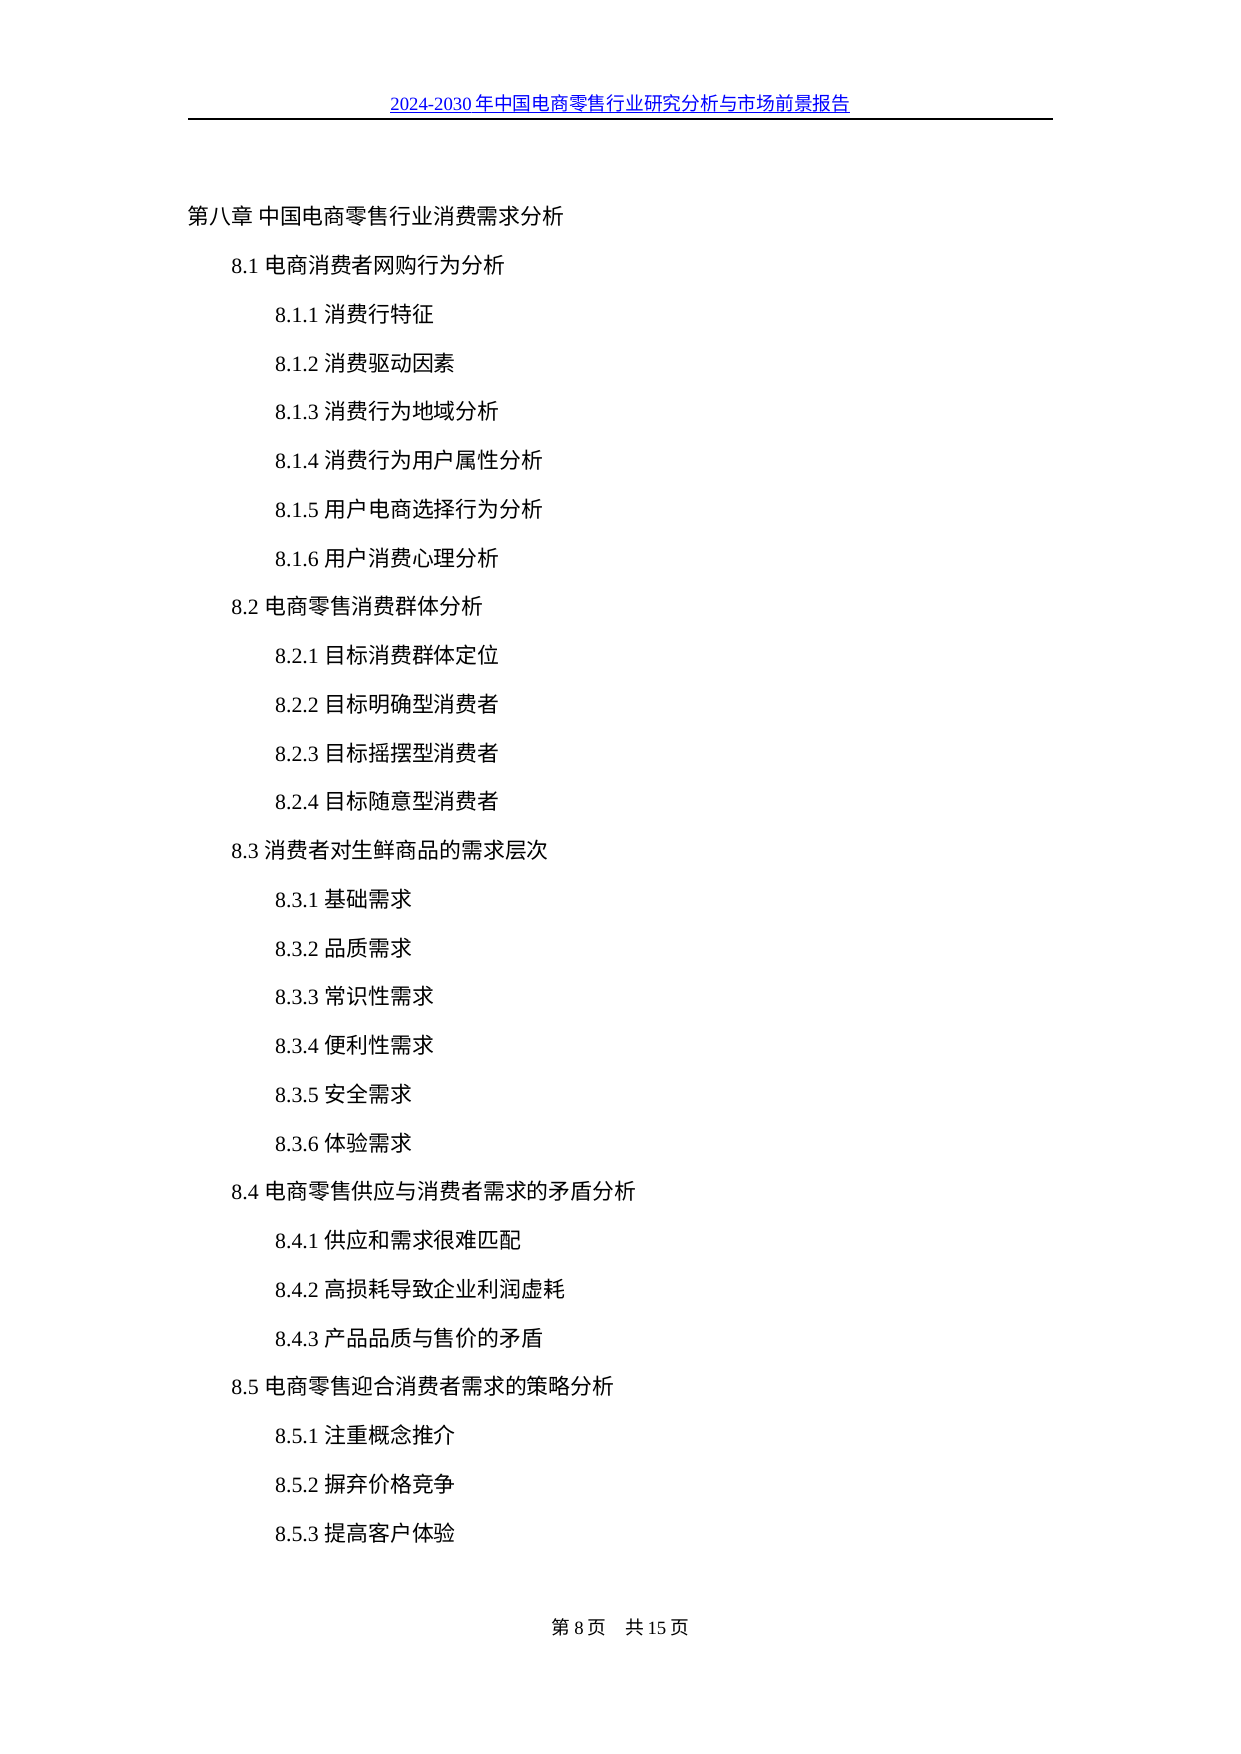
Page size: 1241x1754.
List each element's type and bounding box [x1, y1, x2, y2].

text [187, 150, 1053, 1548]
